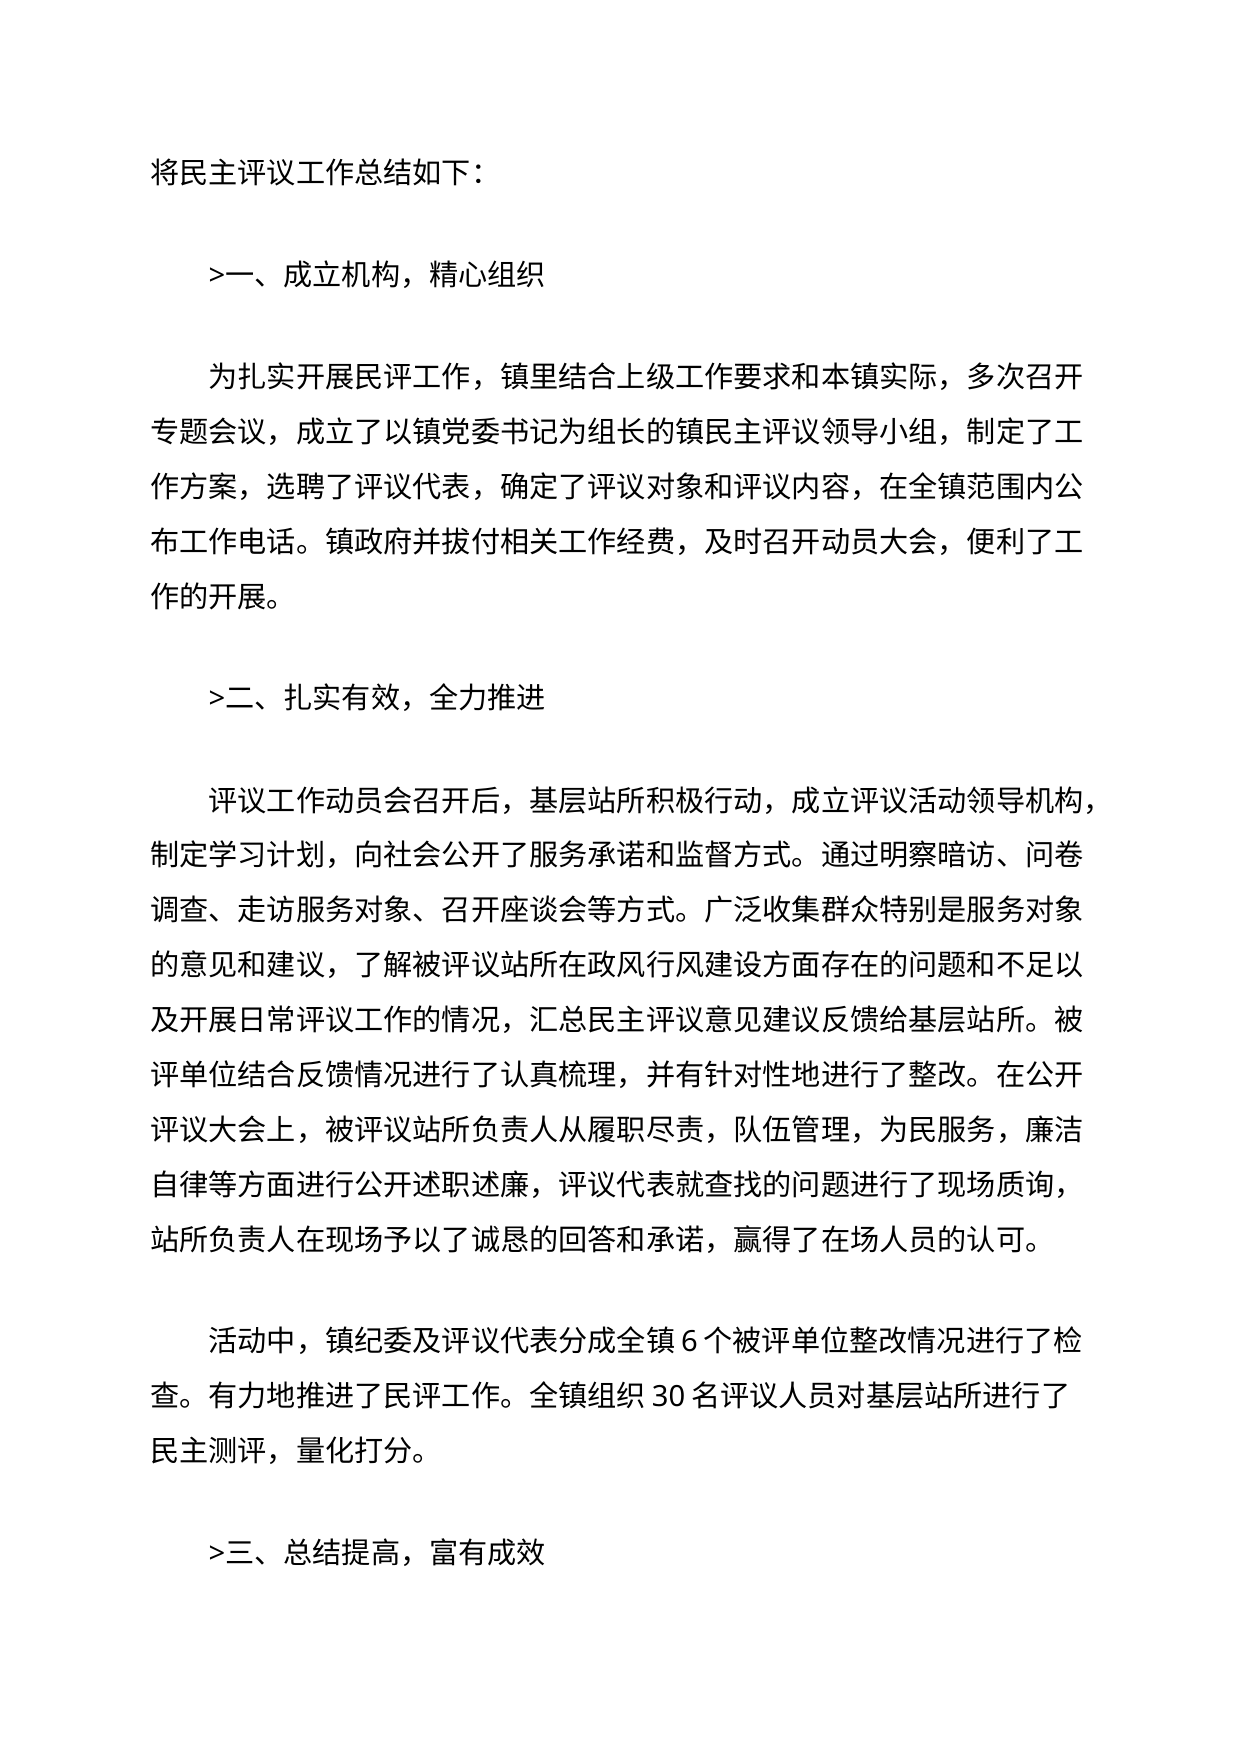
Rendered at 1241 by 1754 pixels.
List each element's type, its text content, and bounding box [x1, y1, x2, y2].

text 活动中，镇纪委及评议代表分成全镇6个被评单位整改情况进行了检查。有力地推进了民评工作。全镇组织30名评议人员对基层站所进行了民主测评，量化打分。 [150, 1318, 1090, 1470]
text >一、成立机构，精心组织 [150, 252, 1090, 294]
text >三、总结提高，富有成效 [150, 1530, 1090, 1572]
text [150, 150, 1090, 192]
text 为扎实开展民评工作，镇里结合上级工作要求和本镇实际，多次召开专题会议，成立了以镇党委书记为组长的镇民主评议领导小组，制定了工作方案，选聘了评议代表，确定了评议对象和评议内容，在全镇范围内公布工作电话。镇政府并拔付相关工作经费，及时召开动员大会，便利了工作的开展。 [150, 354, 1090, 616]
text 评议工作动员会召开后，基层站所积极行动，成立评议活动领导机构，制定学习计划，向社会公开了服务承诺和监督方式。通过明察暗访、问卷调查、走访服务对象、召开座谈会等方式。广泛收集群众特别是服务对象的意见和建议，了解被评议站所在政风行风建设方面存在的问题和不足以及开展日常评议工作的情况，汇总民主评议意见建议反馈给基层站所。被评单位结合反馈情况进行了认真梳理，并有针对性地进行了整改。在公开评议大会上，被评议站所负责人从履职尽责，队伍管理，为民服务，廉洁自律等方面进行公开述职述廉，评议代表就查找的问题进行了现场质询，站所负责人在现场予以了诚恳的回答和承诺，赢得了在场人员的认可。 [150, 777, 1090, 1258]
text >二、扎实有效，全力推进 [150, 675, 1090, 717]
